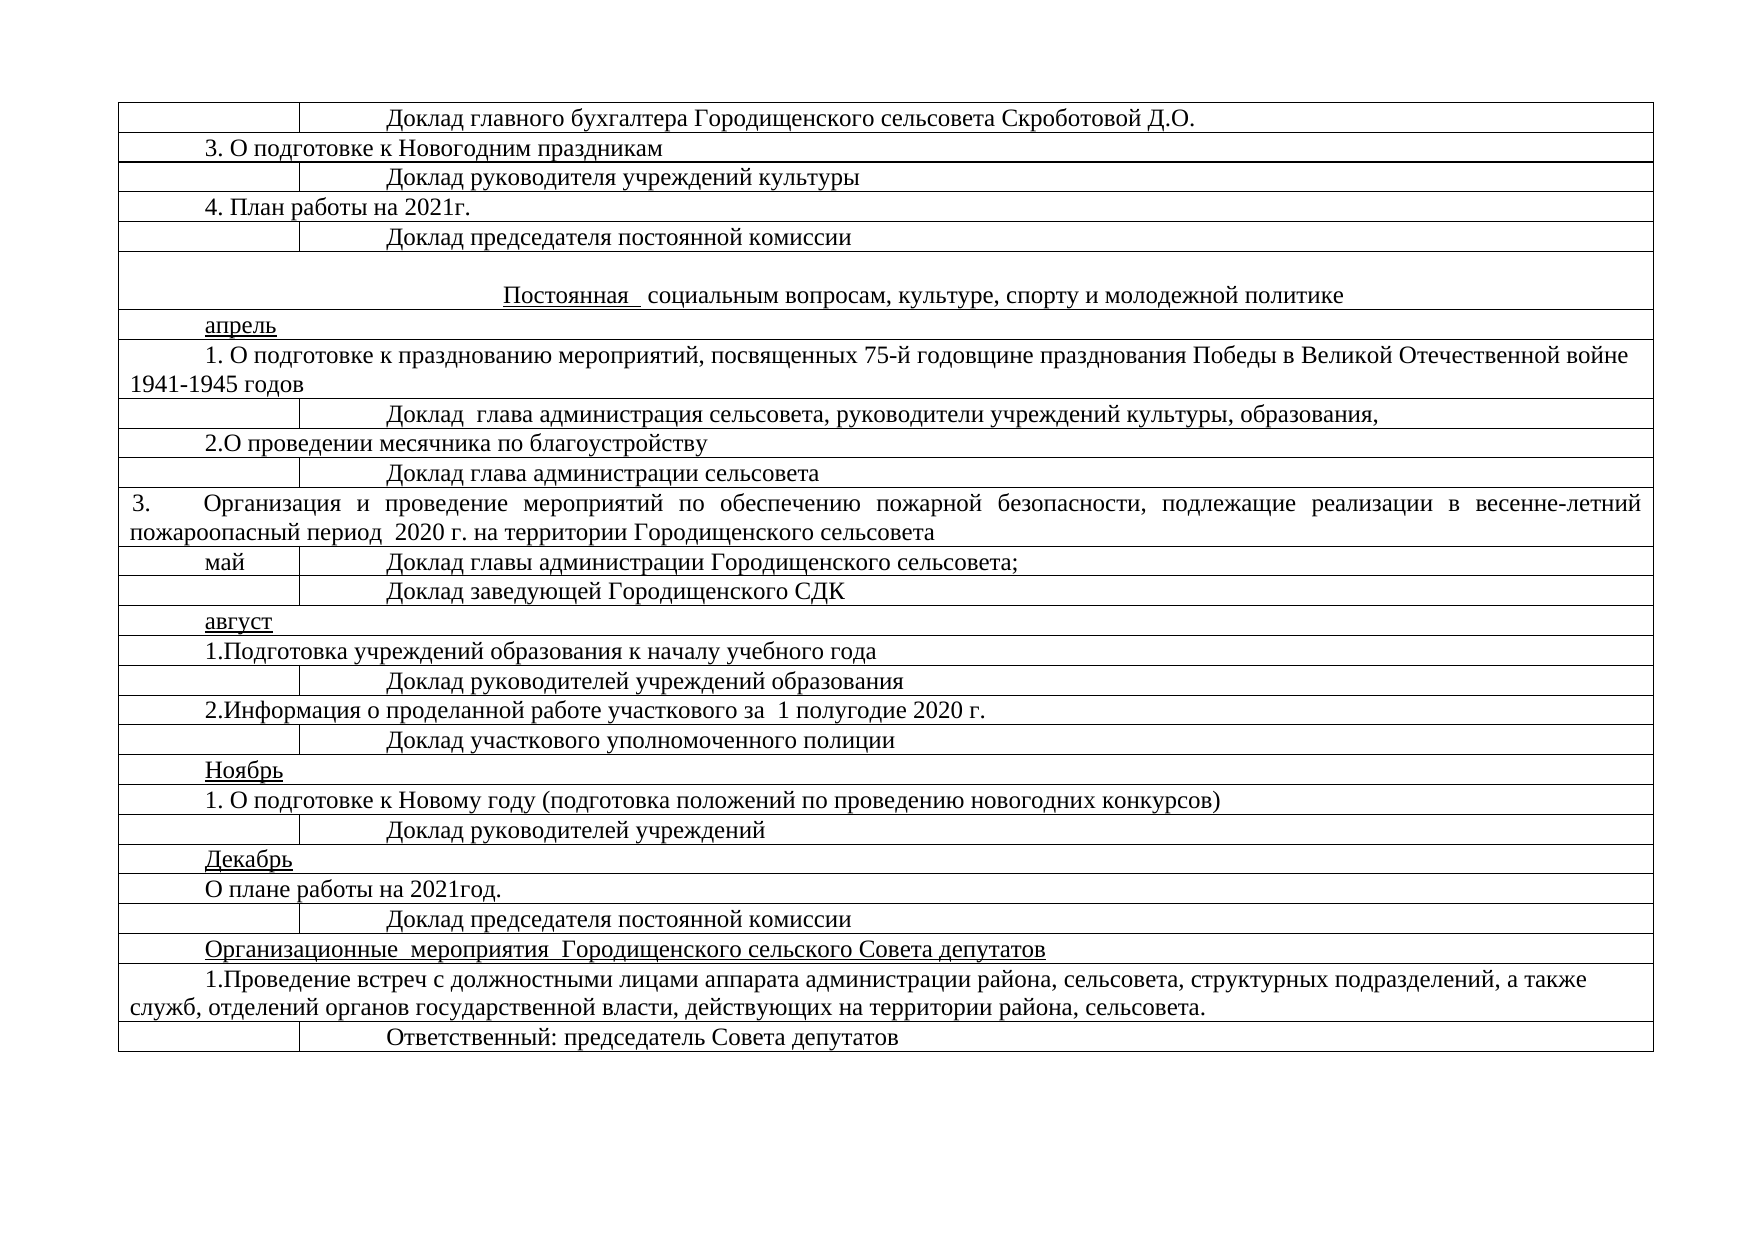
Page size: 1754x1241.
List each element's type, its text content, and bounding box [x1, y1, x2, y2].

table_cell [119, 725, 299, 754]
table_cell май [119, 547, 299, 575]
table_cell Ответственный: председатель Совета депутатов [300, 1022, 1653, 1051]
table_cell Доклад участкового уполномоченного полиции [300, 725, 1653, 754]
table_cell Доклад руководителя учреждений культуры [300, 163, 1653, 191]
table_cell 4. План работы на 2021г. [119, 192, 1653, 221]
table_cell [119, 576, 299, 605]
table_cell [119, 1022, 299, 1051]
table_cell Организационные мероприятия Городищенского сельского Совета депутатов [119, 934, 1653, 963]
table_cell 1.Проведение встреч с должностными лицами аппарата администрации района, сельсовета, структурных подразделений, а также служб, отделений органов государственной власти, действующих на территории района, сельсовета. [119, 964, 1653, 1021]
table_cell О плане работы на 2021год. [119, 874, 1653, 903]
table_cell [119, 666, 299, 694]
table_cell август [119, 606, 1653, 635]
table_cell Доклад глава администрации сельсовета [300, 458, 1653, 487]
table_cell Доклад руководителей учреждений образования [300, 666, 1653, 694]
table_cell Организация и проведение мероприятий по обеспечению пожарной безопасности, подлежащие реализации в весенне-летний пожароопасный период 2020 г. на территории Городищенского сельсовета [119, 488, 1653, 546]
table_cell Ноябрь [119, 755, 1653, 784]
table_cell Декабрь [119, 845, 1653, 873]
table_cell [119, 163, 299, 191]
table_cell Постоянная социальным вопросам, культуре, спорту и молодежной политике [119, 252, 1653, 309]
table_cell Доклад руководителей учреждений [300, 815, 1653, 843]
table_cell Доклад председателя постоянной комиссии [300, 222, 1653, 251]
table_cell 3. О подготовке к Новогодним праздникам [119, 133, 1653, 161]
table_cell [119, 222, 299, 251]
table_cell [300, 103, 1653, 132]
table_cell [119, 904, 299, 933]
table_cell [119, 103, 299, 132]
table_cell Доклад глава администрация сельсовета, руководители учреждений культуры, образования, [300, 399, 1653, 427]
table_cell 1. О подготовке к Новому году (подготовка положений по проведению новогодних конкурсов) [119, 785, 1653, 814]
table_cell 2.Информация о проделанной работе участкового за 1 полугодие 2020 г. [119, 696, 1653, 724]
table_cell Доклад председателя постоянной комиссии [300, 904, 1653, 933]
table_cell [119, 399, 299, 427]
table_cell апрель [119, 310, 1653, 339]
table_cell 2.О проведении месячника по благоустройству [119, 429, 1653, 457]
table_cell Доклад заведующей Городищенского СДК [300, 576, 1653, 605]
table_cell 1.Подготовка учреждений образования к началу учебного года [119, 636, 1653, 665]
table_cell 1. О подготовке к празднованию мероприятий, посвященных 75-й годовщине празднования Победы в Великой Отечественной войне 1941-1945 годов [119, 340, 1653, 398]
table_cell [119, 458, 299, 487]
table_cell [119, 815, 299, 843]
table_cell Доклад главы администрации Городищенского сельсовета; [300, 547, 1653, 575]
